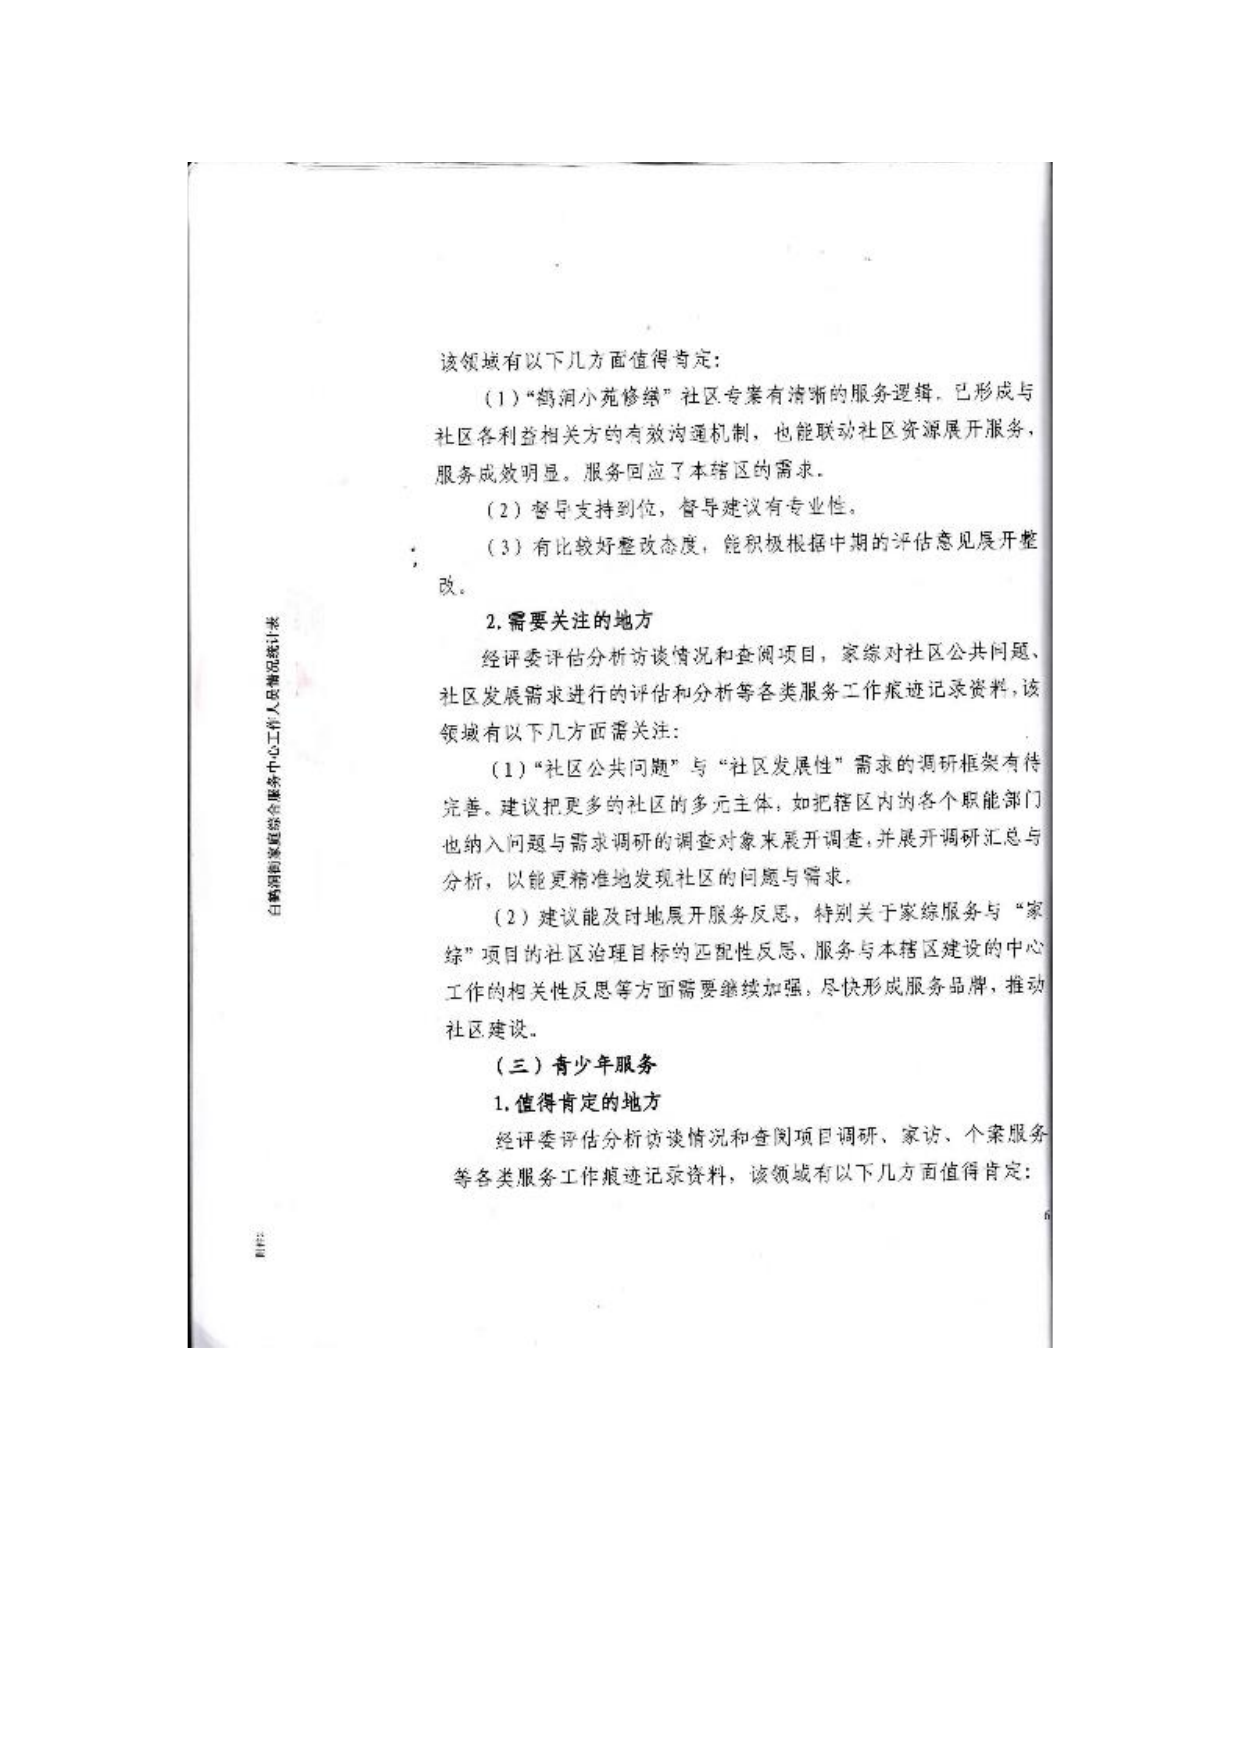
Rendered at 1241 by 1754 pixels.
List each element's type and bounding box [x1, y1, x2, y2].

picture [187, 162, 1053, 1348]
